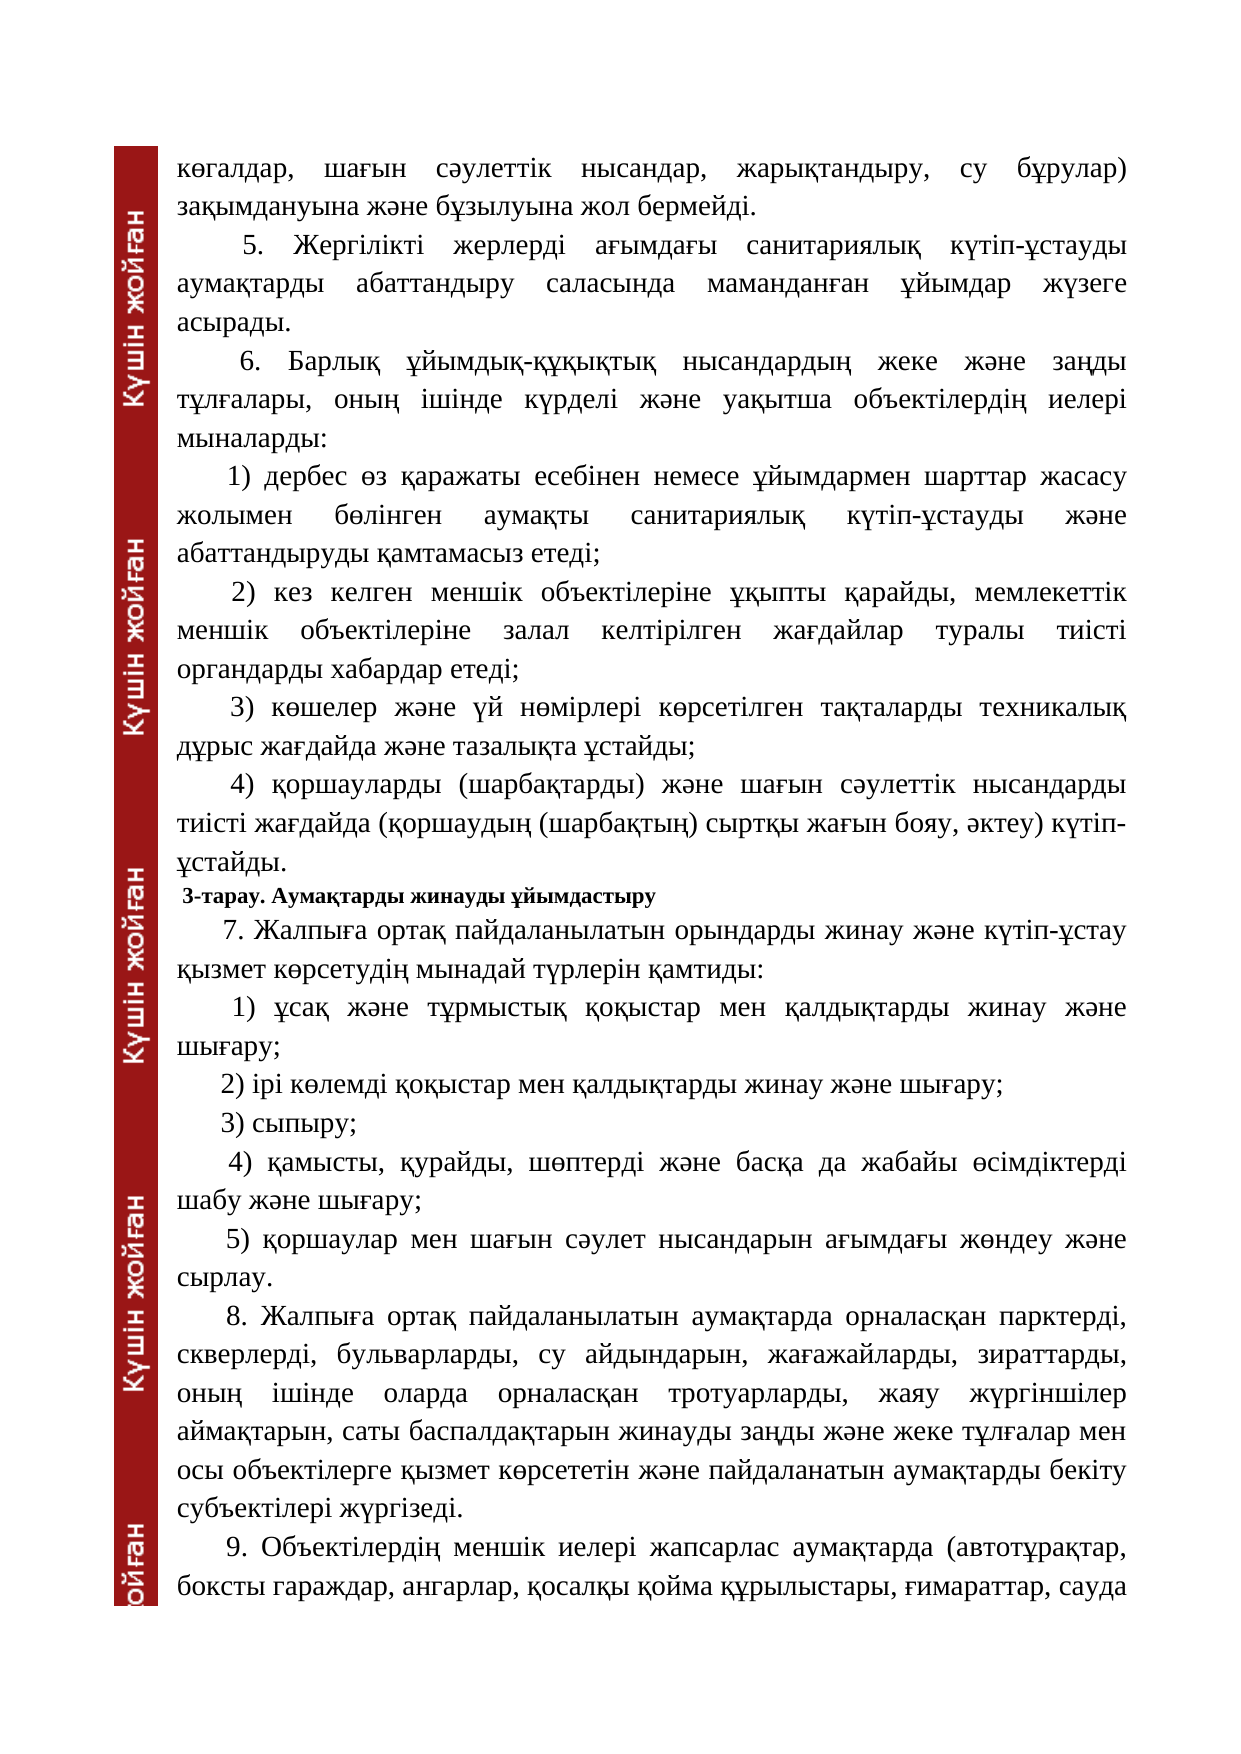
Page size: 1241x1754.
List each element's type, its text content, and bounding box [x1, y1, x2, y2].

text 7. Жалпыға ортақ пайдаланылатын орындарды жинау және күтіп-ұстау қызмет көрсетудің мынадай түрлерін қамтиды: [112, 912, 1128, 984]
text 1) дербес өз қаражаты есебінен немесе ұйымдармен шарттар жасасу жолымен бөлінген аумақты санитариялық күтіп-ұстауды және абаттандыруды қамтамасыз етеді; [112, 458, 1128, 569]
picture [114, 453, 158, 458]
text 5) қоршаулар мен шағын сәулет нысандарын ағымдағы жөндеу және сырлау. [112, 1221, 1128, 1293]
picture [114, 338, 158, 343]
text 3) көшелер және үй нөмірлері көрсетілген тақталарды техникалық дұрыс жағдайда және тазалықта ұстайды; [112, 689, 1128, 762]
text 6. Барлық ұйымдық-құқықтық нысандардың жеке және заңды тұлғалары, оның iшiнде күрделі және уақытша объектілердің иелері мыналарды: [112, 343, 1128, 453]
picture [114, 1601, 158, 1606]
picture [114, 1139, 158, 1144]
text 3) сыпыру; [112, 1105, 1128, 1139]
picture [114, 762, 158, 767]
text 4) қоршауларды (шарбақтарды) және шағын сәулеттік нысандарды тиісті жағдайда (қоршаудың (шарбақтың) сыртқы жағын бояу, әктеу) күтіп-ұстайды. [112, 767, 1128, 877]
picture [114, 1062, 158, 1067]
text 2) кез келген меншік объектілеріне ұқыпты қарайды, мемлекеттік меншік объектілеріне залал келтірілген жағдайлар туралы тиісті органдарды хабардар етеді; [112, 574, 1128, 684]
text 8. Жалпыға ортақ пайдаланылатын аумақтарда орналасқан парктерді, скверлерді, бульварларды, су айдындарын, жағажайларды, зираттарды, оның ішінде оларда орналасқан тротуарларды, жаяу жүргіншілер аймақтарын, саты баспалдақтарын жинауды заңды және жеке тұлғалар мен осы объектілерге қызмет көрсететін және пайдаланатын аумақтарды бекіту субъектілері жүргізеді. [112, 1298, 1128, 1524]
picture [114, 222, 158, 227]
text 1) ұсақ және тұрмыстық қоқыстар мен қалдықтарды жинау және шығару; [112, 989, 1128, 1062]
picture [114, 1293, 158, 1298]
picture [114, 1100, 158, 1105]
picture [114, 984, 158, 989]
text 3-тарау. Аумақтарды жинауды ұйымдастыру [112, 882, 1128, 909]
text 2) ірі көлемді қоқыстар мен қалдықтарды жинау және шығару; [112, 1067, 1128, 1100]
text 5. Жергілікті жерлерді ағымдағы санитариялық күтіп-ұстауды аумақтарды абаттандыру саласында маманданған ұйымдар жүзеге асырады. [112, 227, 1128, 338]
picture [114, 146, 158, 150]
text 4) қамысты, қурайды, шөптерді және басқа да жабайы өсімдіктерді шабу және шығару; [112, 1144, 1128, 1216]
picture [114, 684, 158, 689]
picture [114, 1524, 158, 1529]
picture [114, 877, 158, 882]
picture [114, 569, 158, 574]
picture [114, 1216, 158, 1221]
